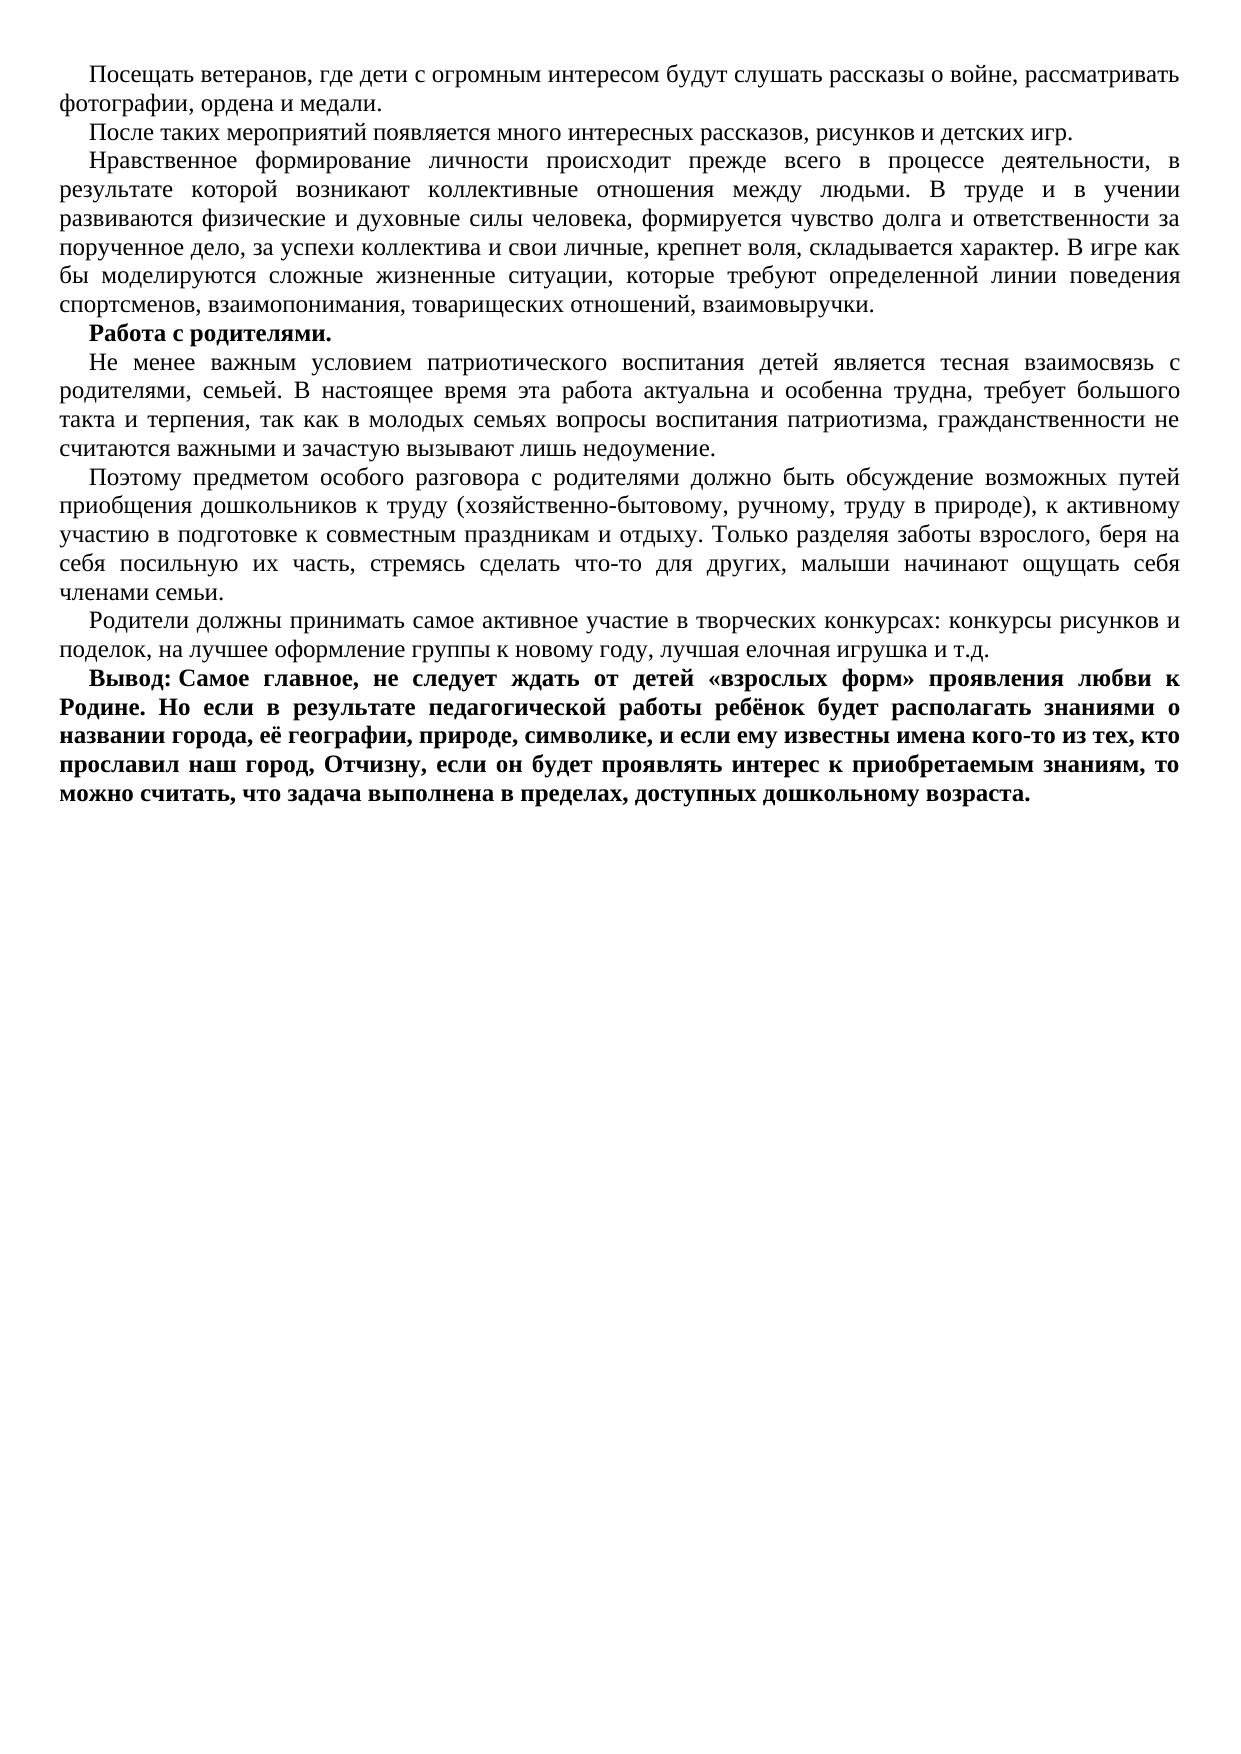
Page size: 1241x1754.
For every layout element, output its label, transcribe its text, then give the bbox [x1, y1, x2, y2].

text Не менее важным условием патриотического воспитания детей является тесная взаимосвязь с родителями, семьей. В настоящее время эта работа актуальна и особенна трудна, требует большого такта и терпения, так как в молодых семьях вопросы воспитания патриотизма, гражданственности не считаются важными и зачастую вызывают лишь недоумение. [59, 347, 1181, 462]
text Родители должны принимать самое активное участие в творческих конкурсах: конкурсы рисунков и поделок, на лучшее оформление группы к новому году, лучшая елочная игрушка и т.д. [59, 605, 1181, 663]
text Нравственное формирование личности происходит прежде всего в процессе деятельности, в результате которой возникают коллективные отношения между людьми. В труде и в учении развиваются физические и духовные силы человека, формируется чувство долга и ответственности за порученное дело, за успехи коллектива и свои личные, крепнет воля, складывается характер. В игре как бы моделируются сложные жизненные ситуации, которые требуют определенной линии поведения спортсменов, взаимопонимания, товарищеских отношений, взаимовыручки. [59, 145, 1181, 318]
text После таких мероприятий появляется много интересных рассказов, рисунков и детских игр. [59, 117, 1181, 145]
text Поэтому предметом особого разговора с родителями должно быть обсуждение возможных путей приобщения дошкольников к труду (хозяйственно-бытовому, ручному, труду в природе), к активному участию в подготовке к совместным праздникам и отдыху. Только разделяя заботы взрослого, беря на себя посильную их часть, стремясь сделать что-то для других, малыши начинают ощущать себя членами семьи. [59, 462, 1181, 605]
text Посещать ветеранов, где дети с огромным интересом будут слушать рассказы о войне, рассматривать фотографии, ордена и медали. [59, 59, 1181, 117]
text Вывод: Самое главное, не следует ждать от детей «взрослых форм» проявления любви к Родине. Но если в результате педагогической работы ребёнок будет располагать знаниями о названии города, её географии, природе, символике, и если ему известны имена кого-то из тех, кто прославил наш город, Отчизну, если он будет проявлять интерес к приобретаемым знаниям, то можно считать, что задача выполнена в пределах, доступных дошкольному возраста. [59, 663, 1181, 807]
text Работа с родителями. [59, 318, 1181, 347]
